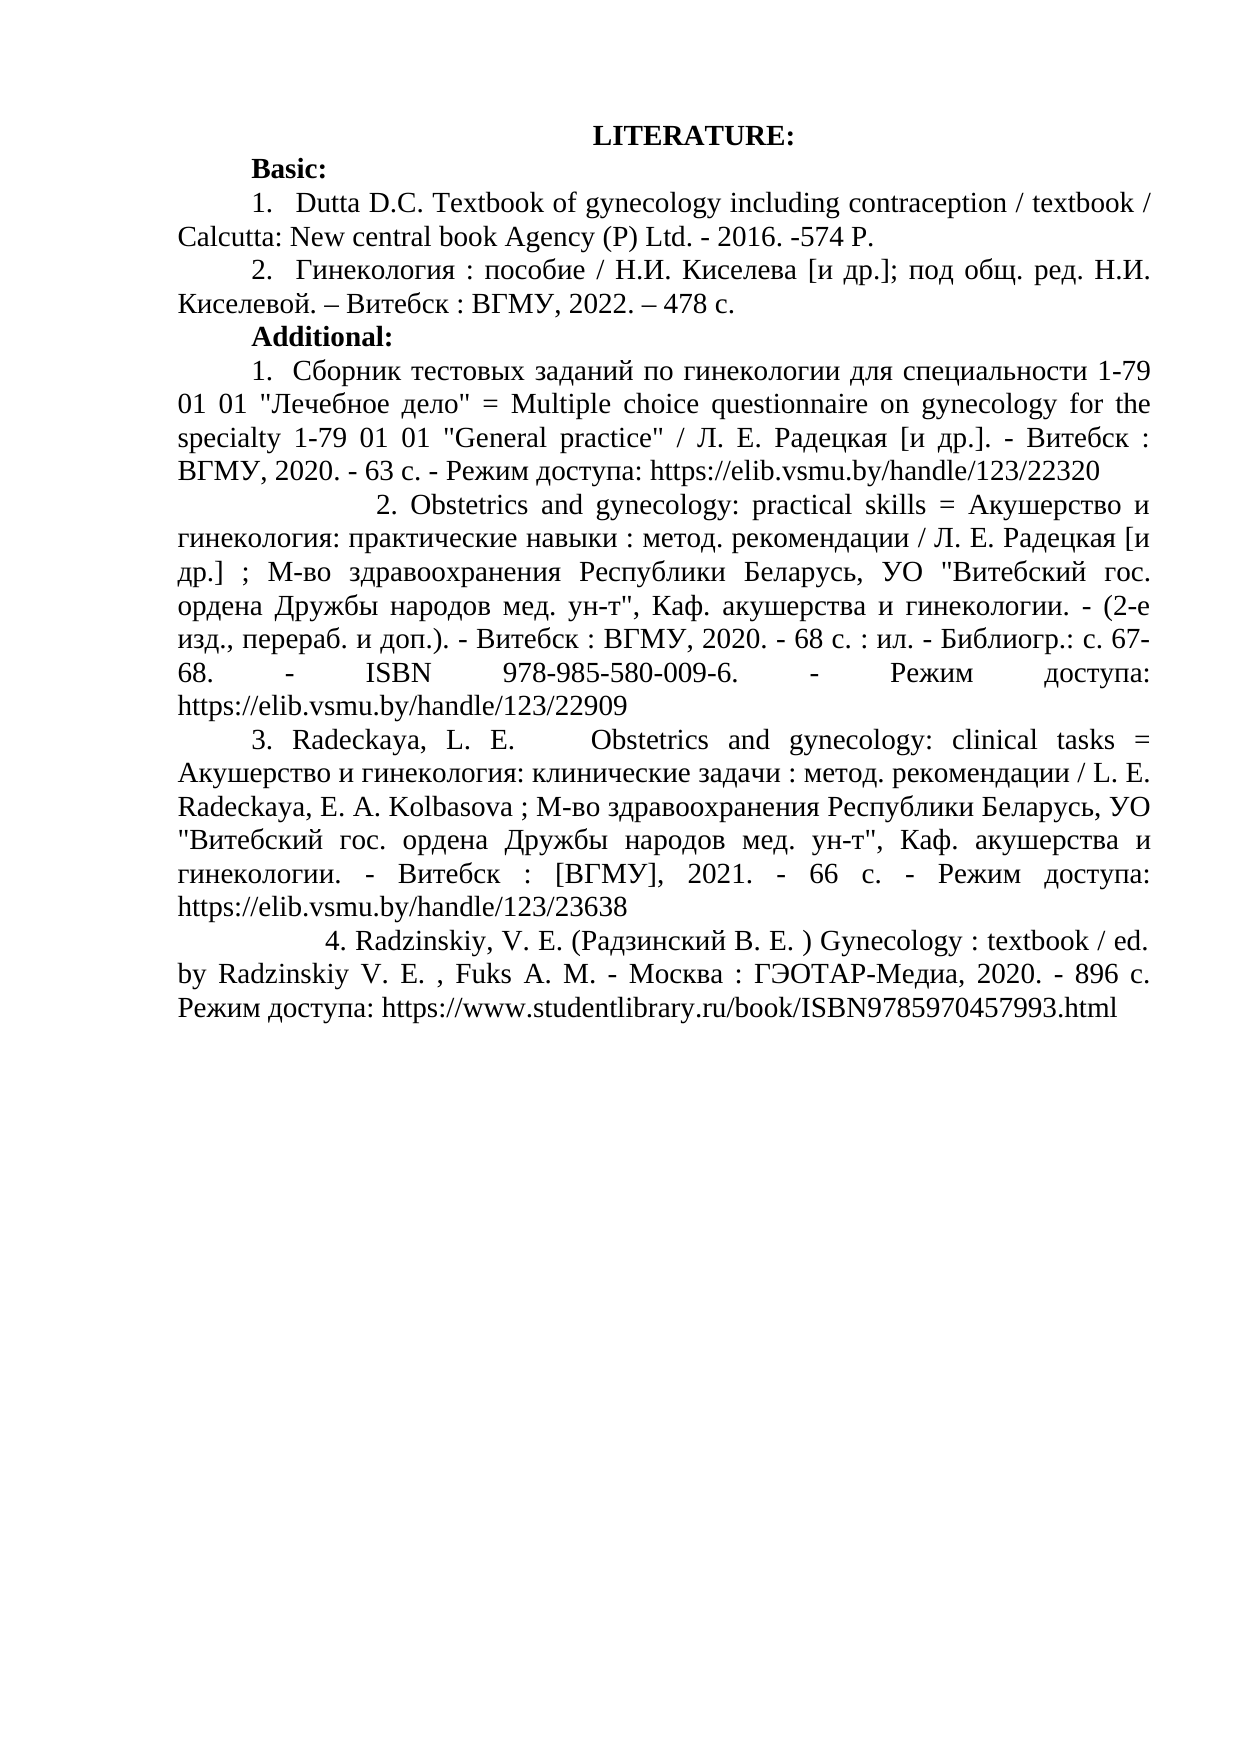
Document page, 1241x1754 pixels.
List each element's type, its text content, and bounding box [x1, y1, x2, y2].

text 1. Dutta D.C. Textbook of gynecology including contraception / textbook / Calcutta: New central book Agency (P) Ltd. - 2016. -574 P. [177, 185, 1152, 252]
text 3. Radeckaya, L. E. Obstetrics and gynecology: clinical tasks = Акушерство и гинекология: клинические задачи : метод. рекомендации / L. E. Radeckaya, E. A. Kolbasova ; М-во здравоохранения Республики Беларусь, УО "Витебский гос. ордена Дружбы народов мед. ун-т", Каф. акушерства и гинекологии. - Витебск : [ВГМУ], 2021. - 66 с. - Режим доступа: https://elib.vsmu.by/handle/123/23638 [177, 722, 1152, 923]
text Basic: [177, 152, 1152, 185]
text 2. Obstetrics and gynecology: practical skills = Акушерство и гинекология: практические навыки : метод. рекомендации / Л. Е. Радецкая [и др.] ; М-во здравоохранения Республики Беларусь, УО "Витебский гос. ордена Дружбы народов мед. ун-т", Каф. акушерства и гинекологии. - (2-е изд., перераб. и доп.). - Витебск : ВГМУ, 2020. - 68 с. : ил. - Библиогр.: с. 67-68. - ISBN 978-985-580-009-6. - Режим доступа: https://elib.vsmu.by/handle/123/22909 [177, 487, 1152, 722]
text 4. Radzinskiy, V. Е. (Радзинский В. Е. ) Gynecology : textbook / ed. by Radzinskiy V. Е. , Fuks А. М. - Москва : ГЭОТАР-Медиа, 2020. - 896 с. Режим доступа: https://www.studentlibrary.ru/book/ISBN9785970457993.html [177, 923, 1152, 1024]
text LITERATURE: [177, 118, 1152, 152]
text Additional: [177, 319, 1152, 353]
text 1. Сборник тестовых заданий по гинекологии для специальности 1-79 01 01 "Лечебное дело" = Multiple choice questionnaire on gynecology for the specialty 1-79 01 01 "General practice" / Л. Е. Радецкая [и др.]. - Витебск : ВГМУ, 2020. - 63 с. - Режим доступа: https://elib.vsmu.by/handle/123/22320 [177, 353, 1152, 487]
text 2. Гинекология : пособие / Н.И. Киселева [и др.]; под общ. ред. Н.И. Киселевой. – Витебск : ВГМУ, 2022. – 478 с. [177, 252, 1152, 319]
